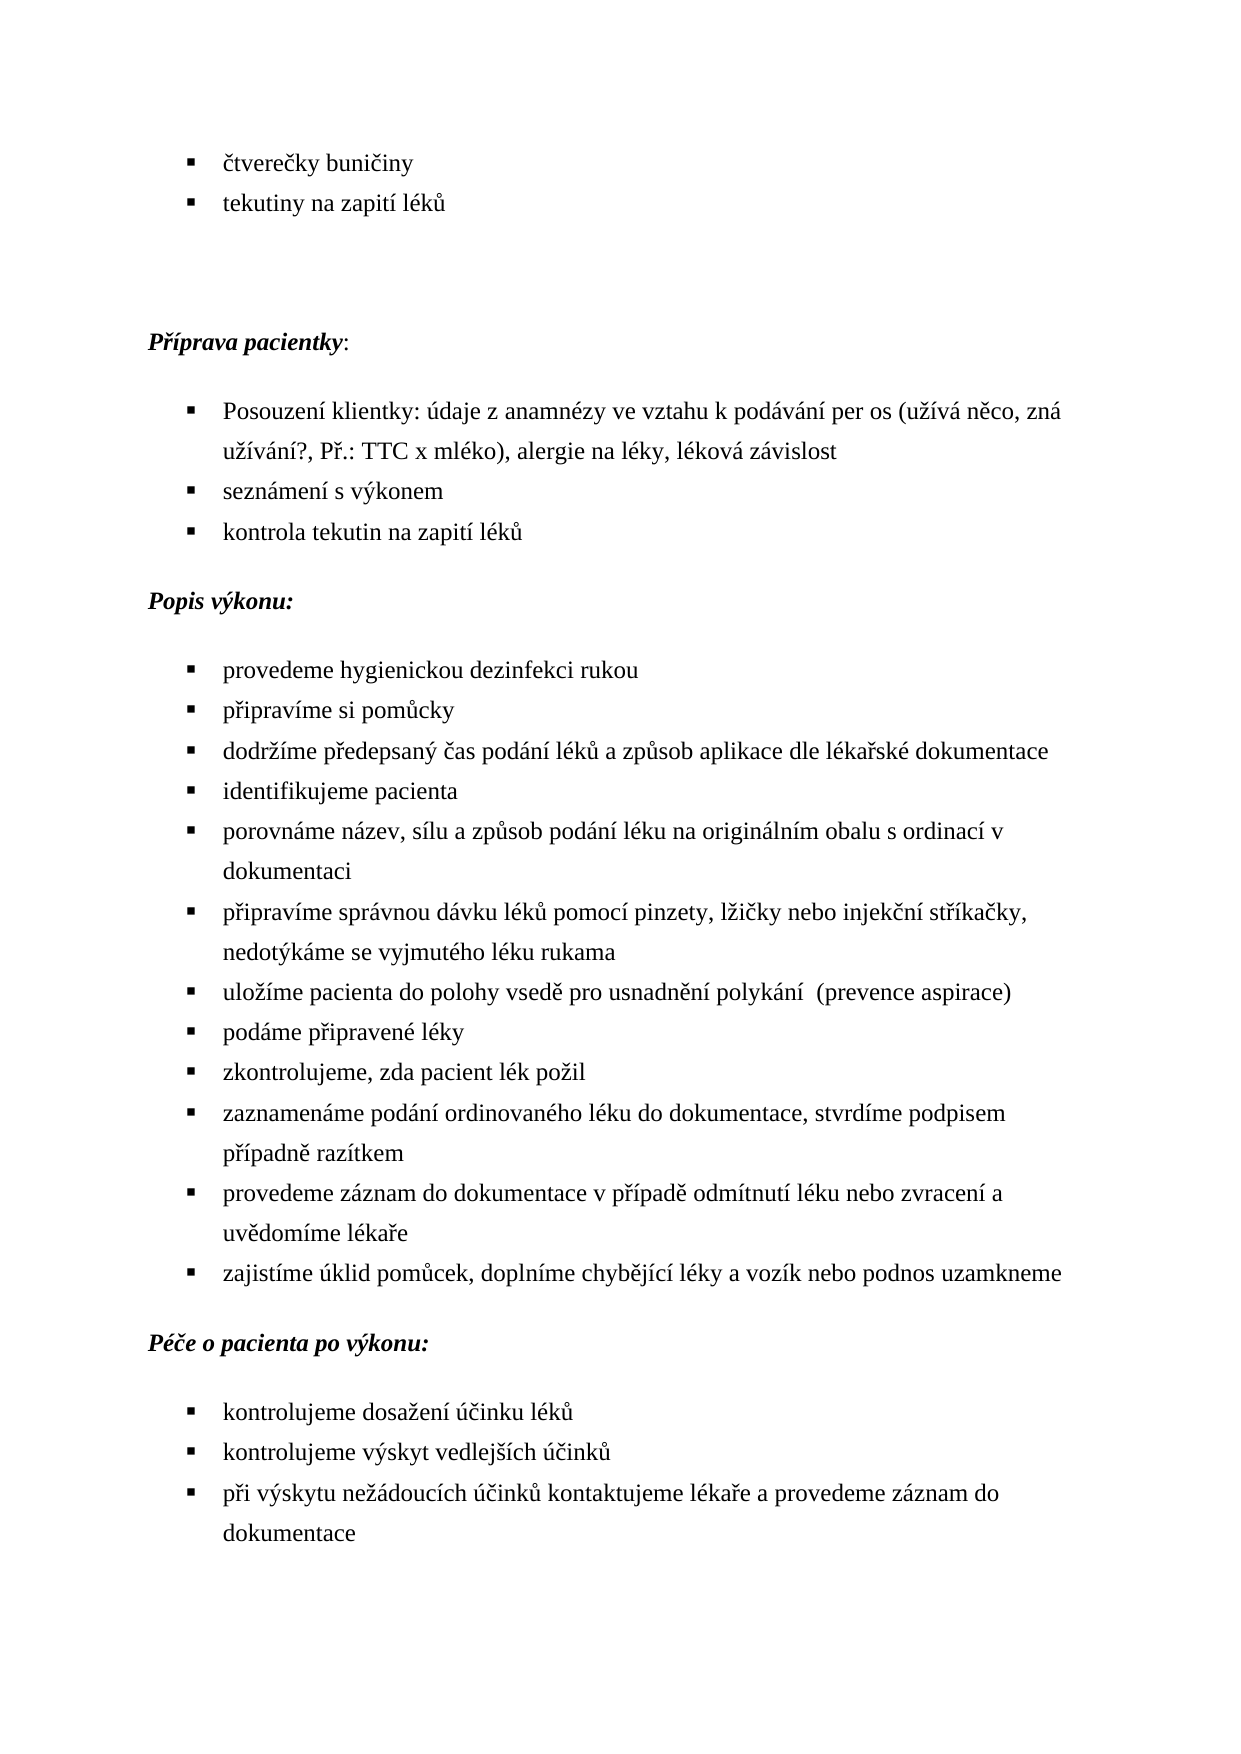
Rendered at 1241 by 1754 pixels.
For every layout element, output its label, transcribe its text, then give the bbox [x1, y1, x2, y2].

list připravíme si pomůcky [185, 696, 1093, 724]
list kontrola tekutin na zapití léků [185, 517, 1093, 545]
list zkontrolujeme, zda pacient lék požil [185, 1057, 1093, 1086]
list zajistíme úklid pomůcek, doplníme chybějící léky a vozík nebo podnos uzamkneme [185, 1258, 1093, 1287]
list dodržíme předepsaný čas podání léků a způsob aplikace dle lékařské dokumentace [185, 736, 1093, 764]
text Péče o pacienta po výkonu: [148, 1328, 1093, 1357]
list uložíme pacienta do polohy vsedě pro usnadnění polykání (prevence aspirace) [185, 977, 1093, 1006]
text Popis výkonu: [148, 586, 1093, 615]
list kontrolujeme výskyt vedlejších účinků [185, 1437, 1093, 1466]
list seznámení s výkonem [185, 476, 1093, 505]
list identifikujeme pacienta [185, 776, 1093, 805]
list při výskytu nežádoucích účinků kontaktujeme lékaře a provedeme záznam do dokumentace [185, 1478, 1093, 1547]
list zaznamenáme podání ordinovaného léku do dokumentace, stvrdíme podpisem případně razítkem [185, 1098, 1093, 1167]
text Příprava pacientky: [148, 327, 1093, 355]
list provedeme záznam do dokumentace v případě odmítnutí léku nebo zvracení a uvědomíme lékaře [185, 1178, 1093, 1247]
list provedeme hygienickou dezinfekci rukou [185, 655, 1093, 684]
list připravíme správnou dávku léků pomocí pinzety, lžičky nebo injekční stříkačky, nedotýkáme se vyjmutého léku rukama [185, 897, 1093, 966]
list porovnáme název, sílu a způsob podání léku na originálním obalu s ordinací v dokumentaci [185, 816, 1093, 885]
list tekutiny na zapití léků [185, 188, 1093, 217]
list Posouzení klientky: údaje z anamnézy ve vztahu k podávání per os (užívá něco, zná užívání?, Př.: TTC x mléko), alergie na léky, léková závislost [185, 396, 1093, 465]
list podáme připravené léky [185, 1017, 1093, 1046]
list kontrolujeme dosažení účinku léků [185, 1397, 1093, 1426]
list čtverečky buničiny [185, 148, 1093, 176]
